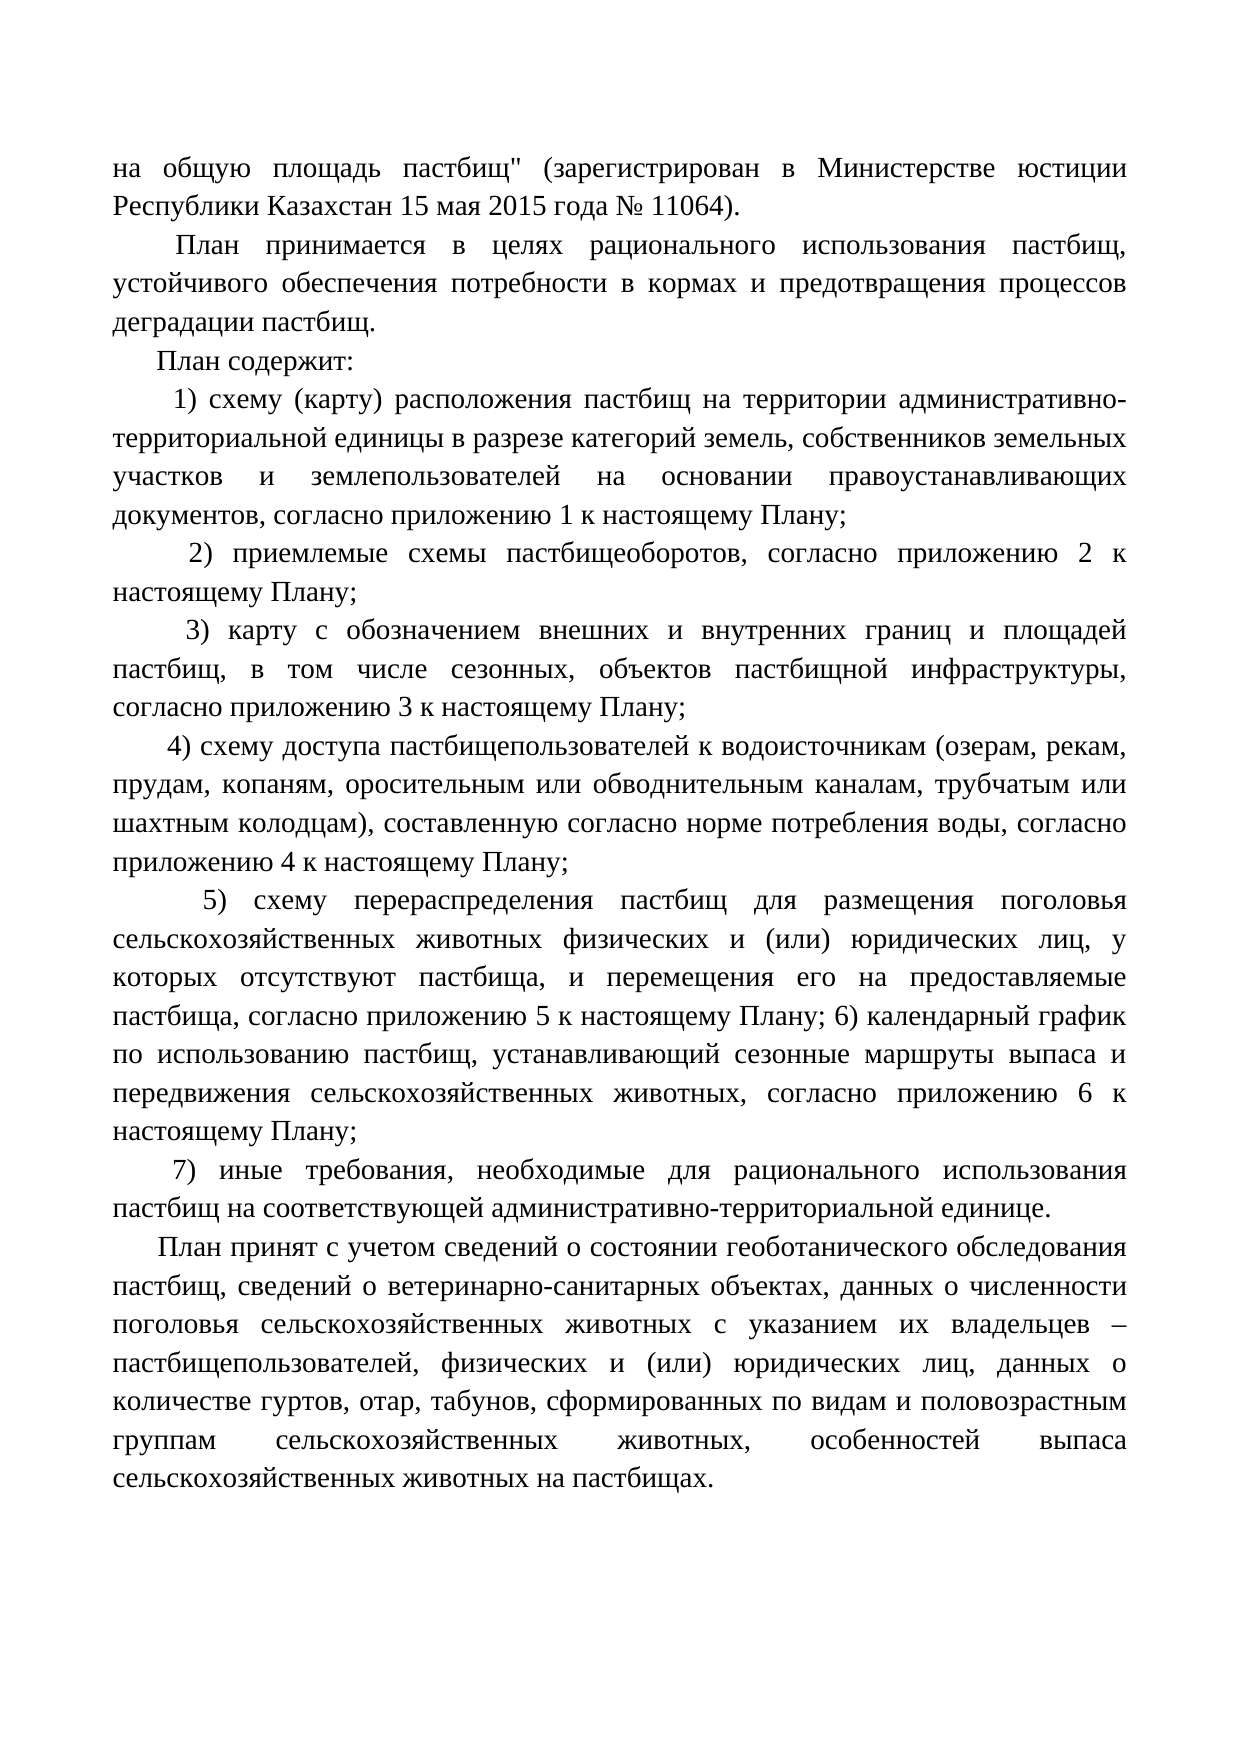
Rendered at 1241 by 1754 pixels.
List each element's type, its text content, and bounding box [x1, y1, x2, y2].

text План содержит: [112, 343, 1128, 376]
text 7) иные требования, необходимые для рационального использования пастбищ на соответствующей административно-территориальной единице. [112, 1152, 1128, 1224]
text 4) схему доступа пастбищепользователей к водоисточникам (озерам, рекам, прудам, копаням, оросительным или обводнительным каналам, трубчатым или шахтным колодцам), составленную согласно норме потребления воды, согласно приложению 4 к настоящему Плану; [112, 728, 1128, 877]
text 1) схему (карту) расположения пастбищ на территории административно-территориальной единицы в разрезе категорий земель, собственников земельных участков и землепользователей на основании правоустанавливающих документов, согласно приложению 1 к настоящему Плану; [112, 381, 1128, 530]
text 3) карту с обозначением внешних и внутренних границ и площадей пастбищ, в том числе сезонных, объектов пастбищной инфраструктуры, согласно приложению 3 к настоящему Плану; [112, 612, 1128, 723]
text План принят с учетом сведений о состоянии геоботанического обследования пастбищ, сведений о ветеринарно-санитарных объектах, данных о численности поголовья сельскохозяйственных животных с указанием их владельцев – пастбищепользователей, физических и (или) юридических лиц, данных о количестве гуртов, отар, табунов, сформированных по видам и половозрастным группам сельскохозяйственных животных, особенностей выпаса сельскохозяйственных животных на пастбищах. [112, 1229, 1128, 1494]
text План принимается в целях рационального использования пастбищ, устойчивого обеспечения потребности в кормах и предотвращения процессов деградации пастбищ. [112, 227, 1128, 338]
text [112, 150, 1128, 222]
text 2) приемлемые схемы пастбищеоборотов, согласно приложению 2 к настоящему Плану; [112, 535, 1128, 607]
text 5) схему перераспределения пастбищ для размещения поголовья сельскохозяйственных животных физических и (или) юридических лиц, у которых отсутствуют пастбища, и перемещения его на предоставляемые пастбища, согласно приложению 5 к настоящему Плану; 6) календарный график по использованию пастбищ, устанавливающий сезонные маршруты выпаса и передвижения сельскохозяйственных животных, согласно приложению 6 к настоящему Плану; [112, 882, 1128, 1147]
